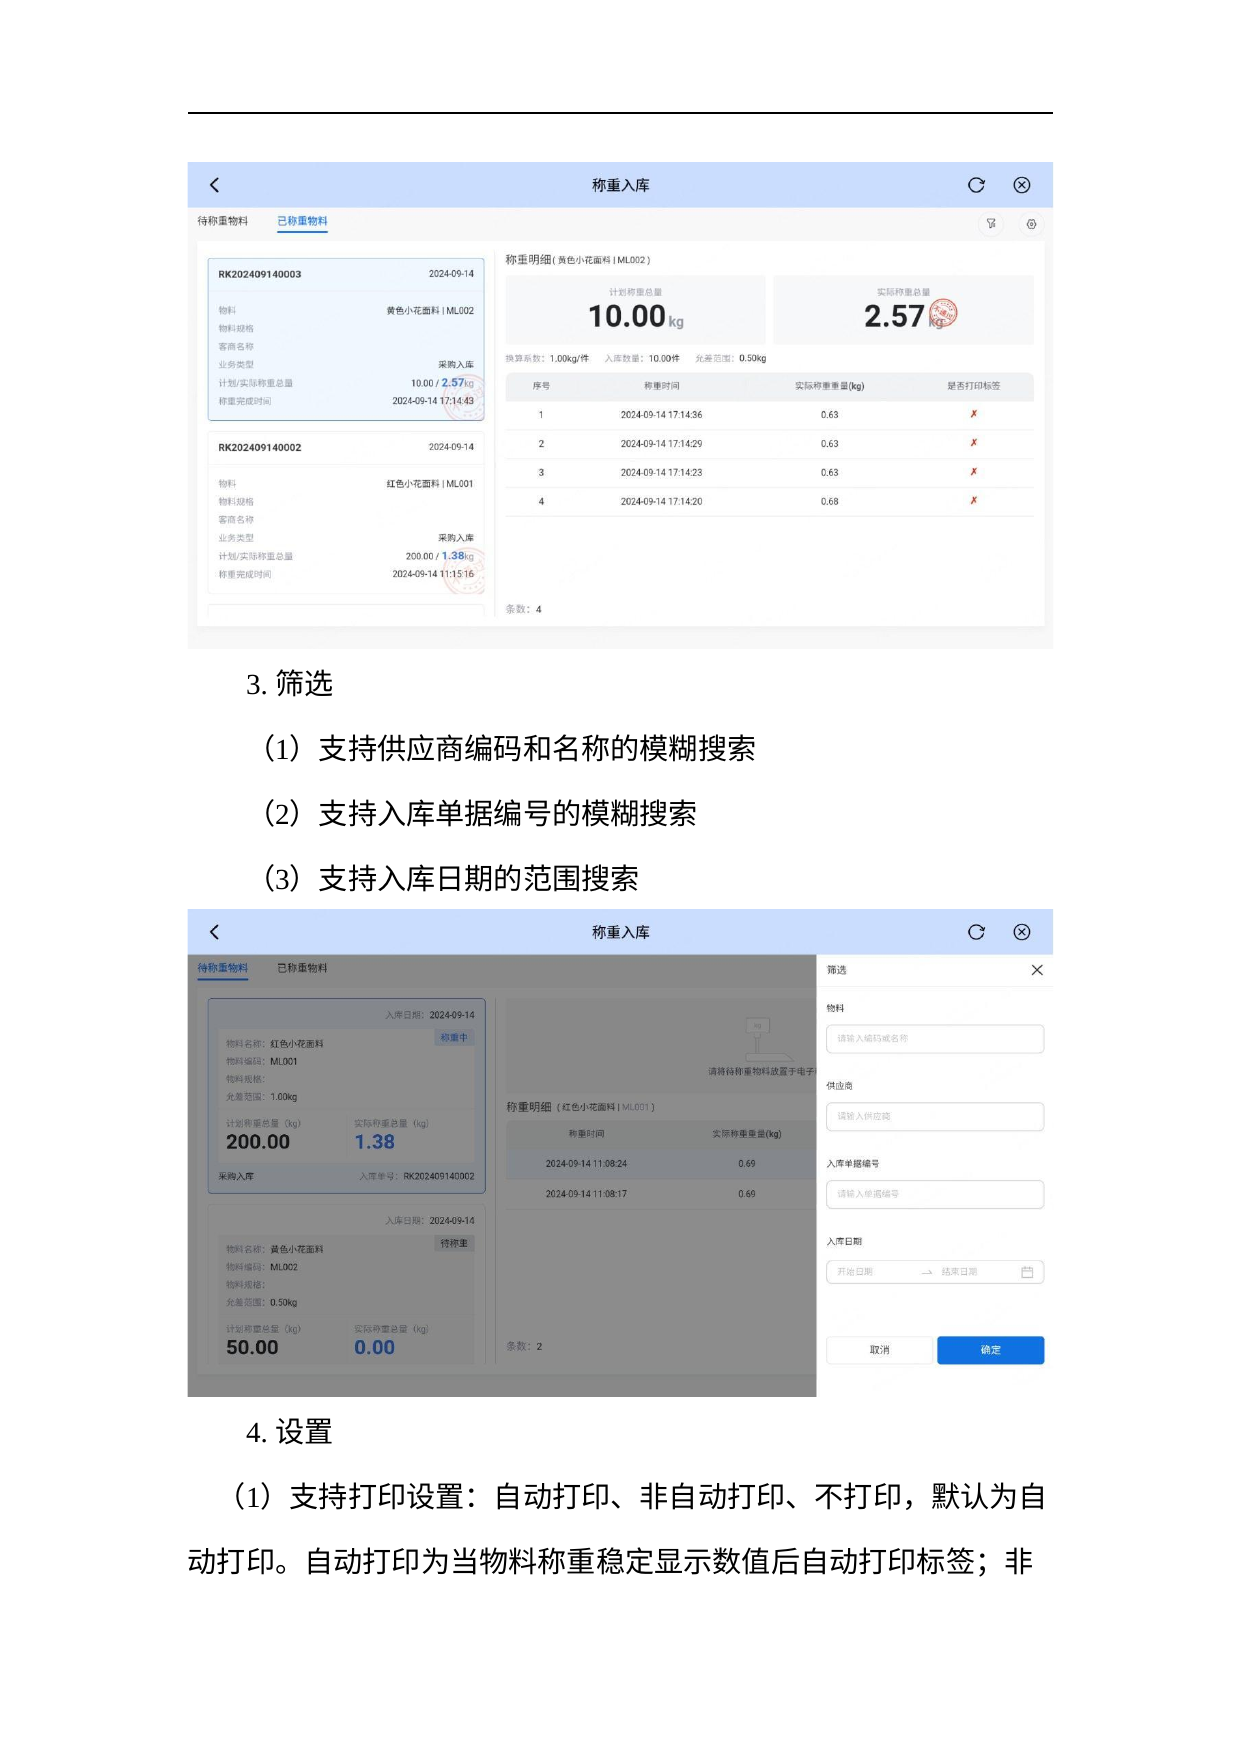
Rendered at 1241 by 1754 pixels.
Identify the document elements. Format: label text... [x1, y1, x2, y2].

list 支持入库日期的范围搜索 [246, 844, 1053, 909]
list 支持入库单据编号的模糊搜索 [246, 779, 1053, 844]
list 筛选 [187, 649, 1053, 714]
picture [187, 162, 1054, 649]
list 支持供应商编码和名称的模糊搜索 [246, 714, 1053, 779]
picture [187, 909, 1054, 1397]
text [187, 1462, 1053, 1592]
list 设置 [187, 1397, 1053, 1462]
